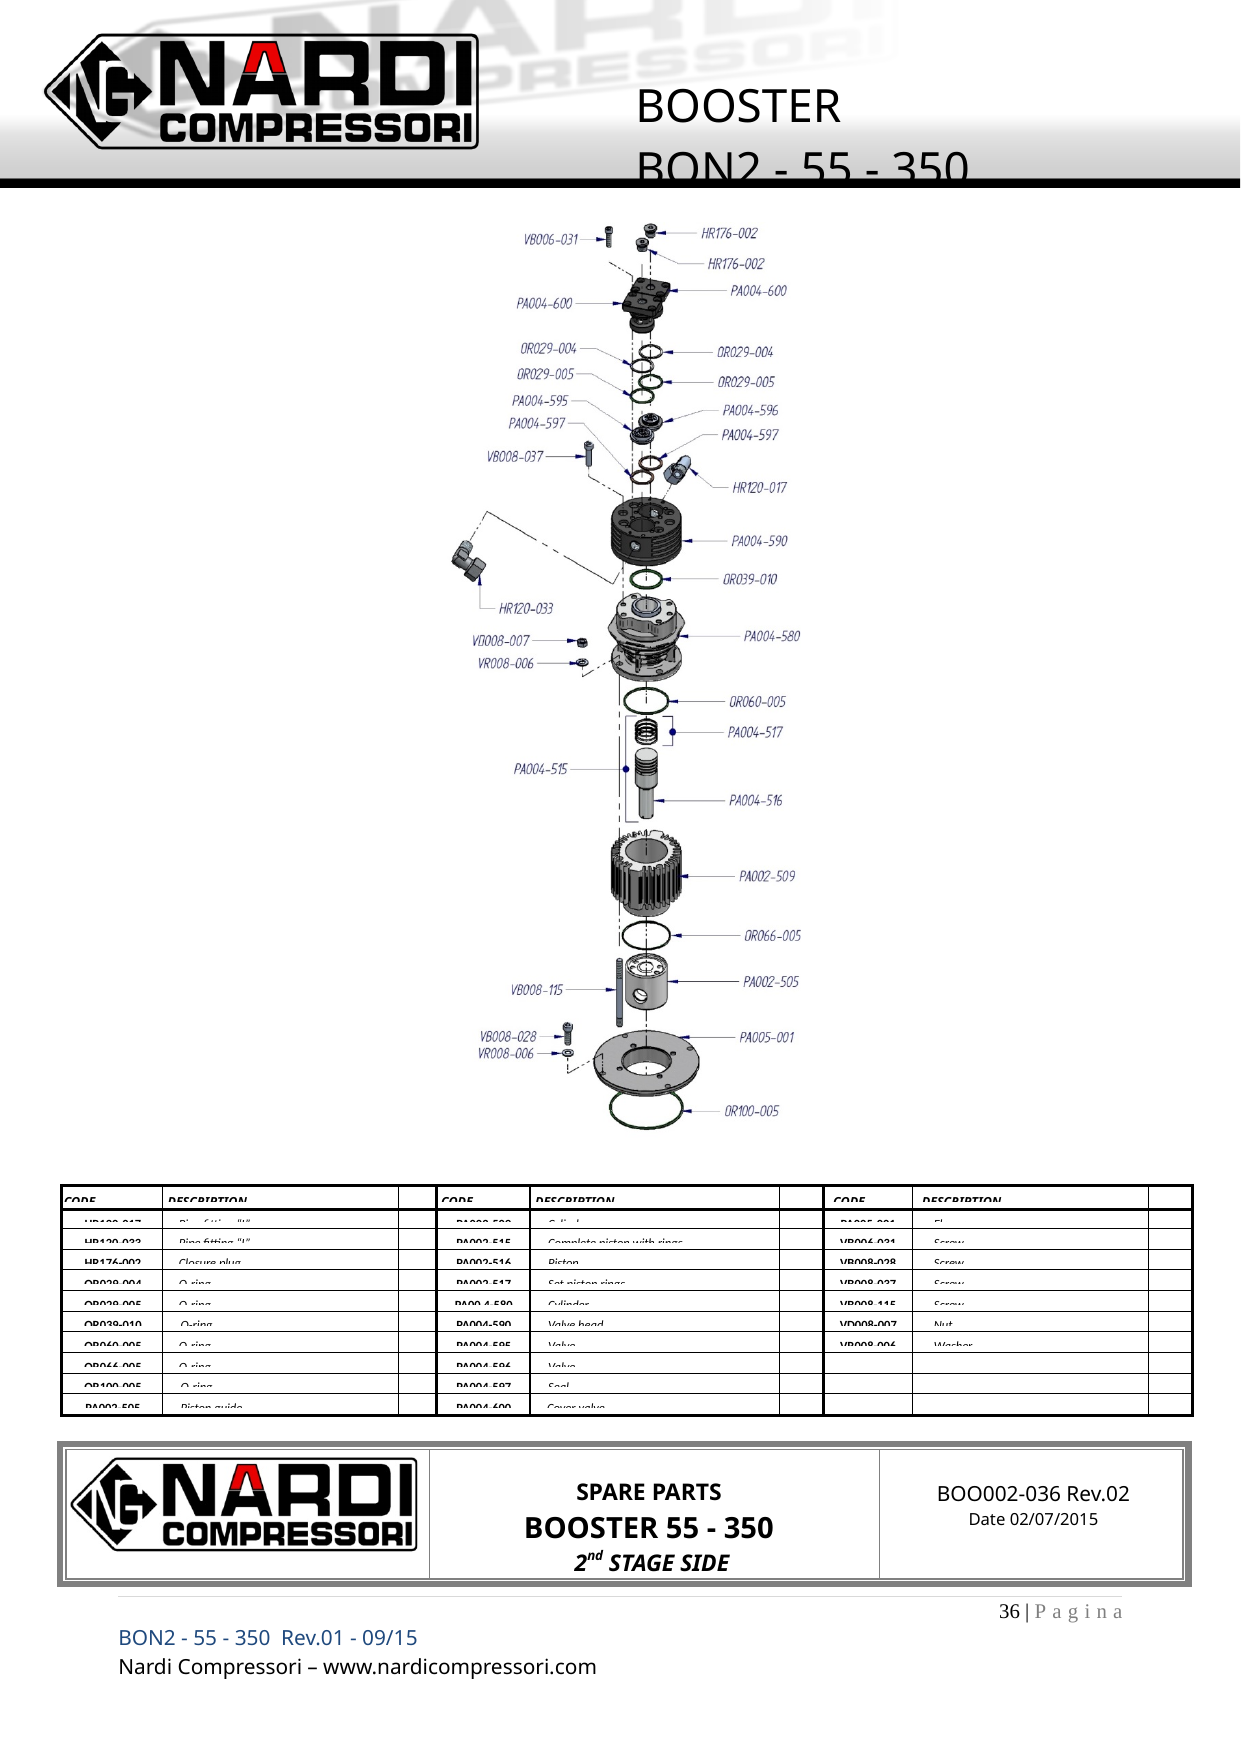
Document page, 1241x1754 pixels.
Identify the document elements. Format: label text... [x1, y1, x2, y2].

table_cell Flange [913, 1211, 1148, 1228]
table_cell O-ring [163, 1374, 398, 1393]
table_cell [825, 1353, 912, 1372]
table_cell [399, 1250, 435, 1269]
table_cell [913, 1353, 1148, 1372]
table_cell [1149, 1270, 1191, 1290]
picture [70, 1456, 418, 1553]
table_cell OR029-004 [63, 1270, 162, 1290]
table_cell Cylinder [531, 1211, 779, 1228]
table_cell OR029-005 [63, 1291, 162, 1311]
table_cell [1149, 1394, 1191, 1414]
table_cell Washer [913, 1332, 1148, 1352]
table_cell [780, 1312, 822, 1331]
table_cell [1149, 1250, 1191, 1269]
table_cell [825, 1374, 912, 1393]
table_header [1149, 1187, 1191, 1207]
table_cell [1149, 1332, 1191, 1352]
table_cell [780, 1250, 822, 1269]
table_cell Set piston rings [531, 1270, 779, 1290]
table_cell PA002-516 [438, 1250, 529, 1269]
table_cell [780, 1374, 822, 1393]
picture [439, 222, 801, 1139]
table_cell Pipe fitting “L” [163, 1229, 398, 1249]
table_cell PA004-595 [438, 1332, 529, 1352]
table_header [780, 1187, 822, 1207]
table_cell PA002-517 [438, 1270, 529, 1290]
table_cell Screw [913, 1229, 1148, 1249]
table_cell [399, 1332, 435, 1352]
table_cell [780, 1229, 822, 1249]
table_cell Piston guide [163, 1394, 398, 1414]
table_cell [399, 1374, 435, 1393]
table_cell PA004-600 [438, 1394, 529, 1414]
table_cell O-ring [163, 1291, 398, 1311]
table_cell [780, 1211, 822, 1228]
table_cell Screw [913, 1270, 1148, 1290]
table_header SPARE PARTS BOOSTER 55 - 350 2nd STAGE SIDE [430, 1450, 879, 1578]
table_cell VR008-006 [825, 1332, 912, 1352]
table_cell O-ring [163, 1270, 398, 1290]
table_cell [913, 1374, 1148, 1393]
table_header [67, 1450, 429, 1578]
table_cell [780, 1291, 822, 1311]
table_cell Complete piston with rings [531, 1229, 779, 1249]
table_cell OR066-005 [63, 1353, 162, 1372]
table_cell [399, 1353, 435, 1372]
table_cell Cover valve [531, 1394, 779, 1414]
table_cell PA004-597 [438, 1374, 529, 1393]
table_cell [399, 1291, 435, 1311]
table_cell VB008-037 [825, 1270, 912, 1290]
table_cell O-ring [163, 1312, 398, 1331]
table_cell HR120-017 [63, 1211, 162, 1228]
table_cell [1149, 1229, 1191, 1249]
table_cell VD008-007 [825, 1312, 912, 1331]
table_cell PA005-001 [825, 1211, 912, 1228]
table_cell [1149, 1374, 1191, 1393]
table_cell VB008-028 [825, 1250, 912, 1269]
table_cell PA002-509 [438, 1211, 529, 1228]
table_cell [780, 1270, 822, 1290]
picture [0, 0, 1241, 188]
table_cell PA004-596 [438, 1353, 529, 1372]
table_cell Seal [531, 1374, 779, 1393]
table_cell [825, 1394, 912, 1414]
table_header CODE [63, 1187, 162, 1207]
table_cell PA004-590 [438, 1312, 529, 1331]
table_cell Valve head [531, 1312, 779, 1331]
table_cell [399, 1229, 435, 1249]
table_cell [780, 1353, 822, 1372]
table_header DESCRIPTION [163, 1187, 398, 1207]
table_header [399, 1187, 435, 1207]
table_cell Screw [913, 1291, 1148, 1311]
table_cell O-ring [163, 1353, 398, 1372]
table_cell [399, 1394, 435, 1414]
table_cell Valve [531, 1332, 779, 1352]
table_cell OR060-005 [63, 1332, 162, 1352]
table_cell Cylinder [531, 1291, 779, 1311]
table_cell [1149, 1211, 1191, 1228]
table_cell Pipe fitting “L” [163, 1211, 398, 1228]
table_cell Screw [913, 1250, 1148, 1269]
table_cell HR176-002 [63, 1250, 162, 1269]
table_cell Closure plug [163, 1250, 398, 1269]
table_cell [1149, 1353, 1191, 1372]
table_header BOO002-036 Rev.02 Date 02/07/2015 [880, 1450, 1182, 1578]
table_cell VB006-031 [825, 1229, 912, 1249]
table_cell PA002-505 [63, 1394, 162, 1414]
table_cell OR039-010 [63, 1312, 162, 1331]
table_header DESCRIPTION [531, 1187, 779, 1207]
table_cell Nut [913, 1312, 1148, 1331]
table_header CODE [438, 1187, 529, 1207]
table_cell [780, 1394, 822, 1414]
table_cell [1149, 1312, 1191, 1331]
table_cell [913, 1394, 1148, 1414]
table_cell HR120-033 [63, 1229, 162, 1249]
table_cell [399, 1211, 435, 1228]
table_cell [399, 1270, 435, 1290]
table_cell [399, 1312, 435, 1331]
table_cell OR100-005 [63, 1374, 162, 1393]
table_cell Piston [531, 1250, 779, 1269]
table_header DESCRIPTION [913, 1187, 1148, 1207]
table_header CODE [825, 1187, 912, 1207]
table_cell O-ring [163, 1332, 398, 1352]
table_cell [1149, 1291, 1191, 1311]
table_cell [780, 1332, 822, 1352]
table_cell Valve [531, 1353, 779, 1372]
table_cell PA00 4-580 [438, 1291, 529, 1311]
table_cell PA002-515 [438, 1229, 529, 1249]
table_cell VB008-115 [825, 1291, 912, 1311]
